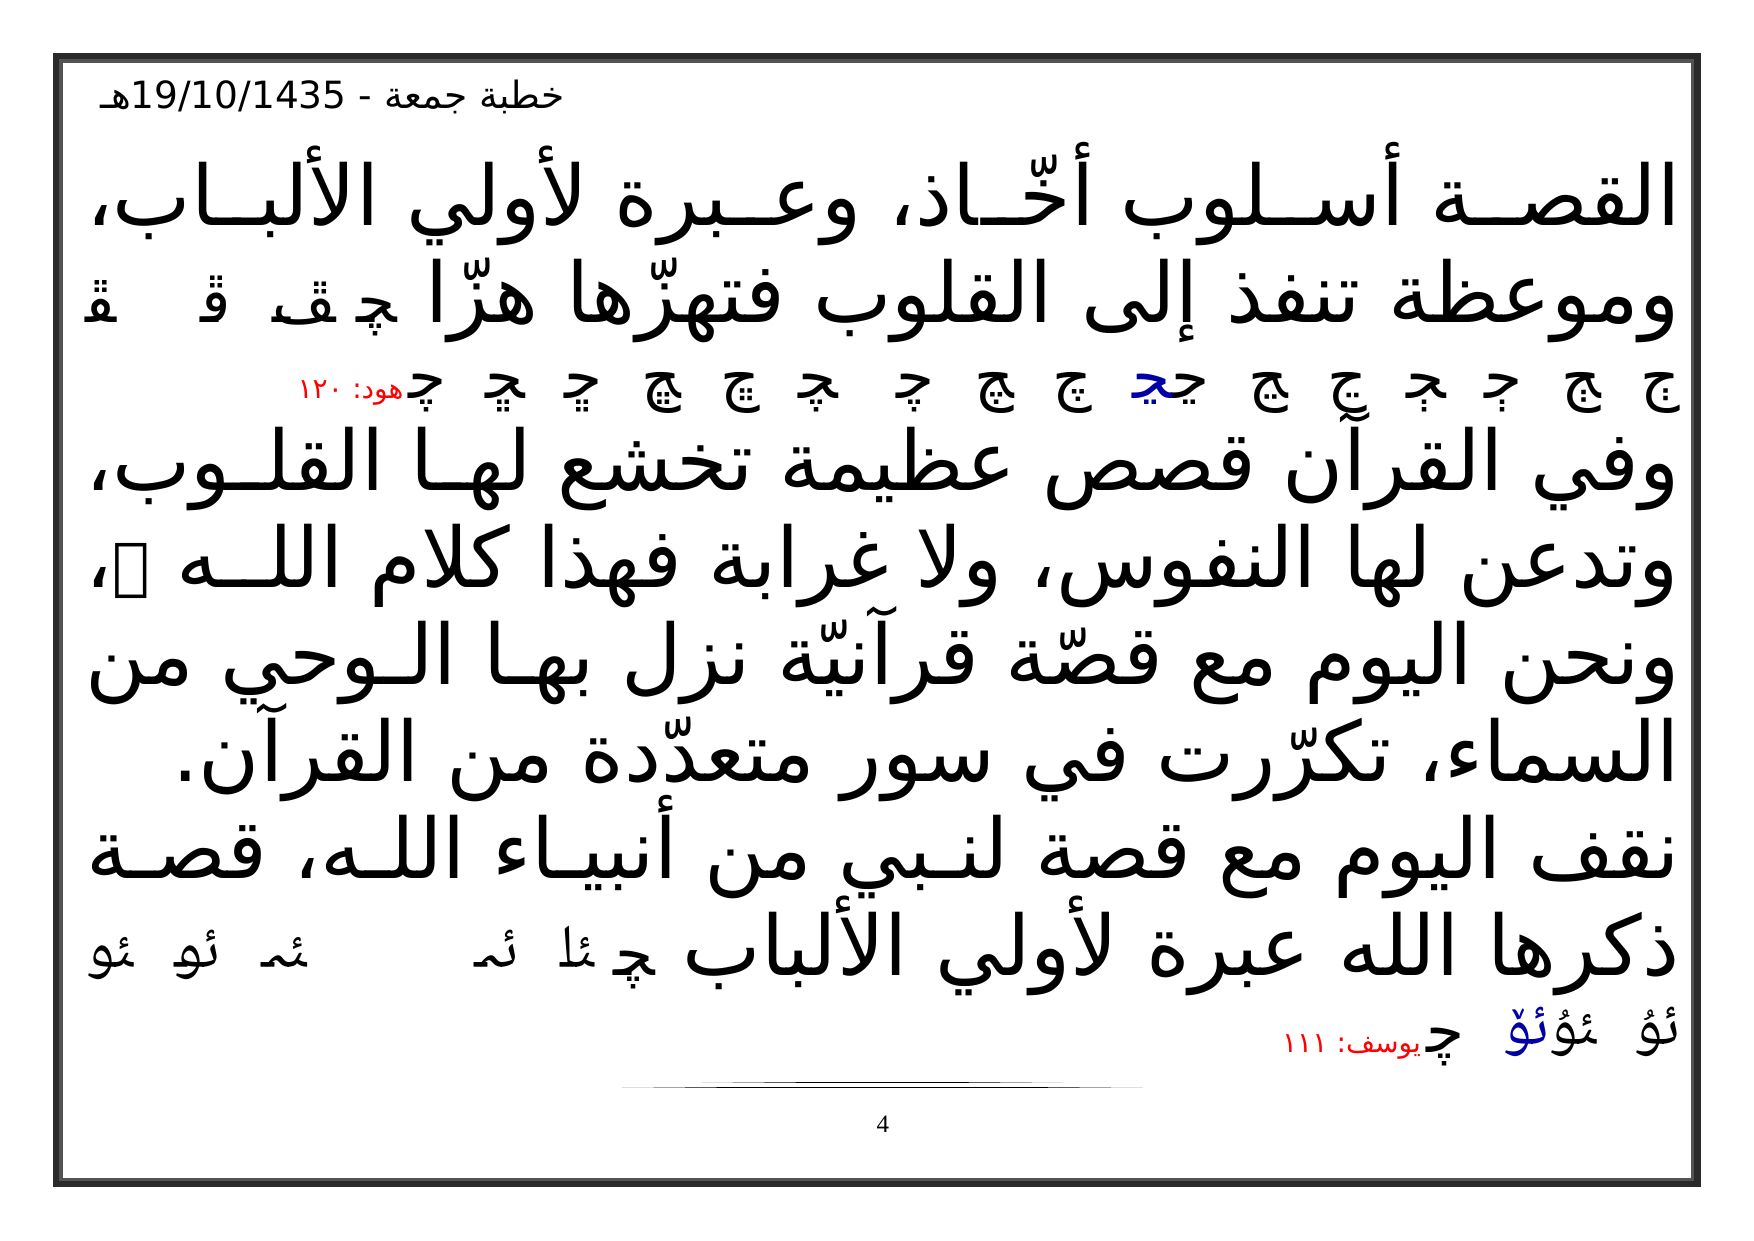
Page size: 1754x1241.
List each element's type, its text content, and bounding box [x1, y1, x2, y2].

text نقف اليوم مع قصة لنبي من أنبياء الله، قصة ذكرها الله عبرة لأولي الألباب ﭽ ﯫ ﯬ ﯭ ﯮ ﯯ ﯰ ﯱﯲ ﭼ يوسف: ١١١ [85, 801, 1680, 1067]
text وفي القرآن قصص عظيمة تخشع لها القلوب، وتدعن لها النفوس، ولا غرابة فهذا كلام الله ، ونحن اليوم مع قصّة قرآنيّة نزل بها الوحي من السماء، تكرّرت في سور متعدّدة من القرآن. [85, 413, 1680, 801]
text القصة أسلوب أخّاذ، وعبرة لأولي الألباب، وموعظة تنفذ إلى القلوب فتهزّها هزّا ﭽ ﭯ ﭰ ﭱ ﭲ ﭳ ﭴ ﭵ ﭶ ﭷ ﭸﭹ ﭺ ﭻ ﭼ ﭽ ﭾ ﭿ ﮀ ﮁ ﭼ هود: ١٢٠ [85, 148, 1680, 413]
